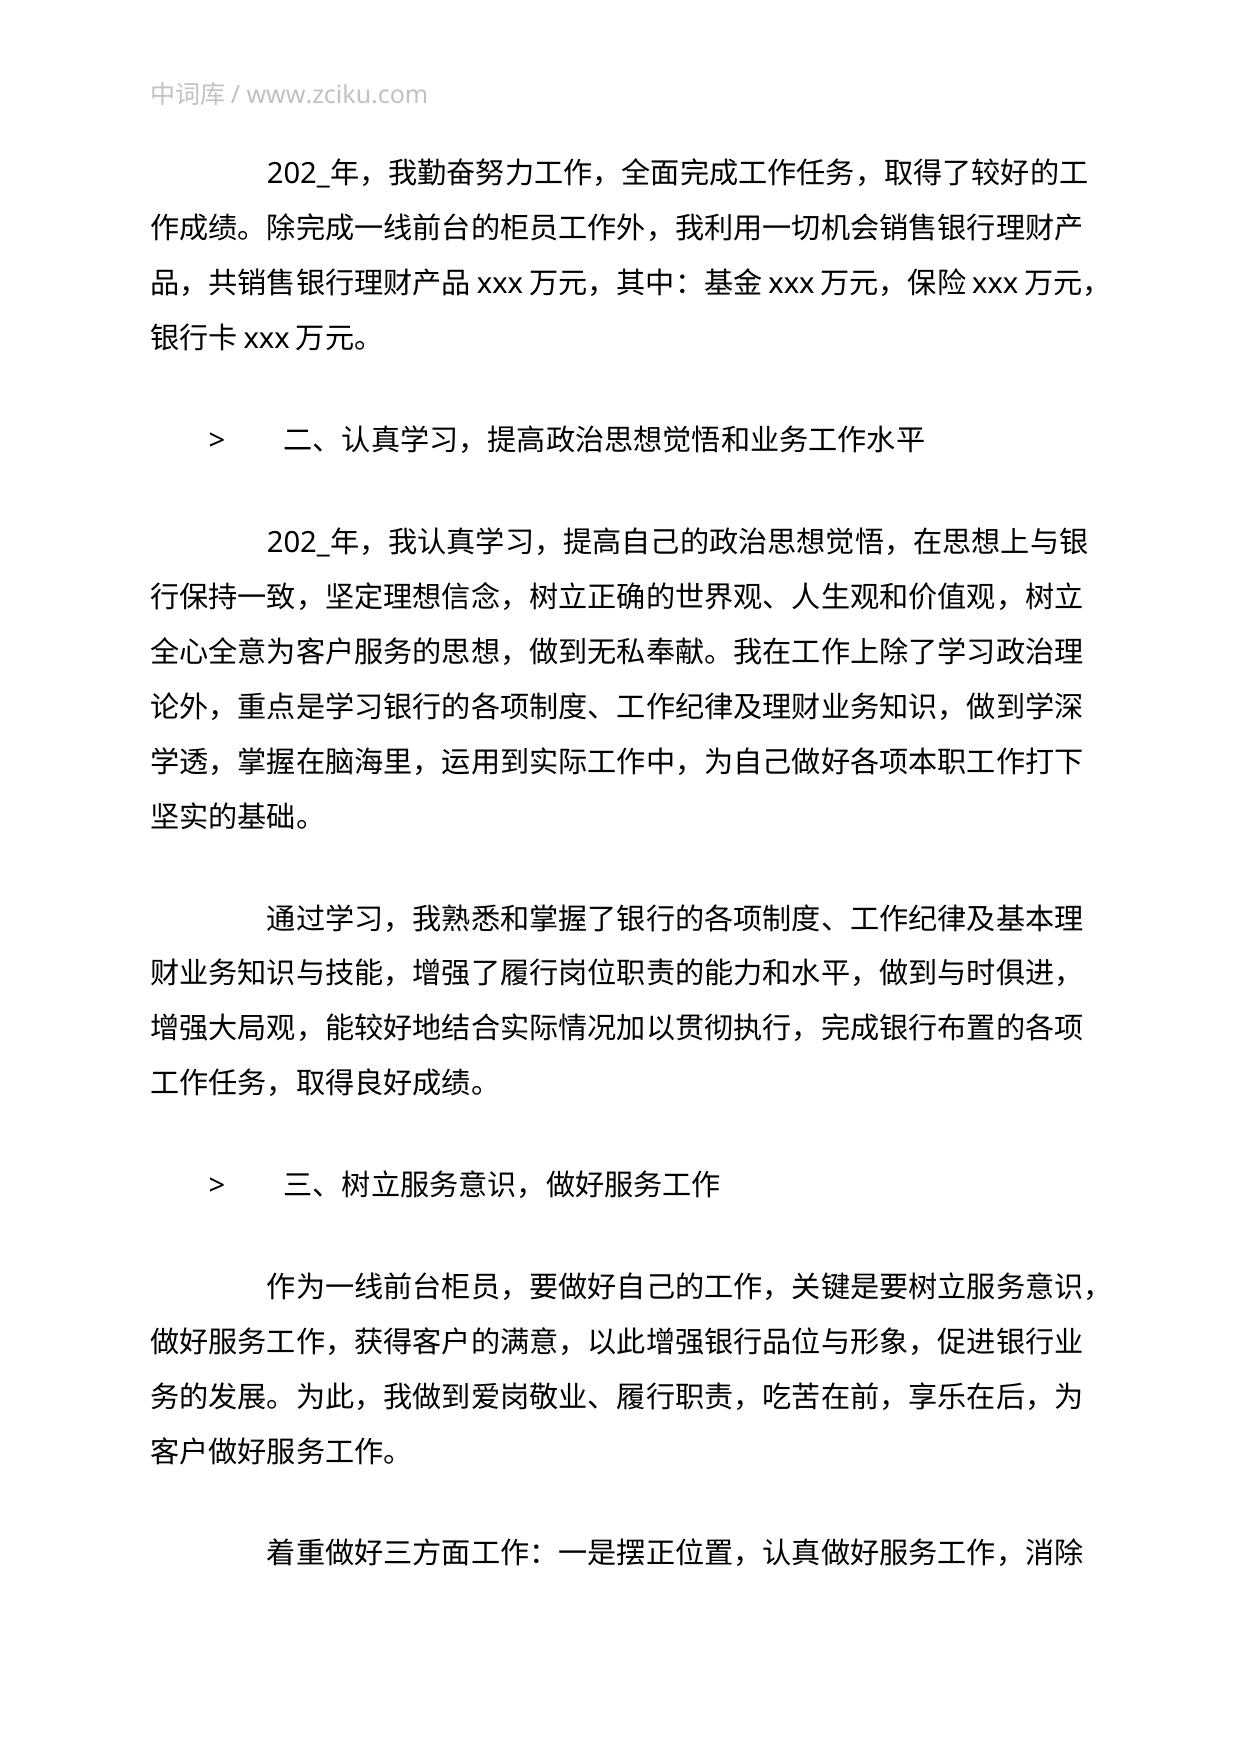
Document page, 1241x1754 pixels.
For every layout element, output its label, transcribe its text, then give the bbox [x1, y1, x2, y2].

text > 三、树立服务意识，做好服务工作 [150, 1162, 1090, 1204]
text 作为一线前台柜员，要做好自己的工作，关键是要树立服务意识，做好服务工作，获得客户的满意，以此增强银行品位与形象，促进银行业务的发展。为此，我做到爱岗敬业、履行职责，吃苦在前，享乐在后，为客户做好服务工作。 [150, 1264, 1090, 1471]
text 202_年，我勤奋努力工作，全面完成工作任务，取得了较好的工作成绩。除完成一线前台的柜员工作外，我利用一切机会销售银行理财产品，共销售银行理财产品xxx万元，其中：基金xxx万元，保险xxx万元，银行卡xxx万元。 [150, 150, 1090, 357]
text > 二、认真学习，提高政治思想觉悟和业务工作水平 [150, 417, 1090, 459]
text 通过学习，我熟悉和掌握了银行的各项制度、工作纪律及基本理财业务知识与技能，增强了履行岗位职责的能力和水平，做到与时俱进，增强大局观，能较好地结合实际情况加以贯彻执行，完成银行布置的各项工作任务，取得良好成绩。 [150, 895, 1090, 1102]
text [150, 1530, 1090, 1572]
text 202_年，我认真学习，提高自己的政治思想觉悟，在思想上与银行保持一致，坚定理想信念，树立正确的世界观、人生观和价值观，树立全心全意为客户服务的思想，做到无私奉献。我在工作上除了学习政治理论外，重点是学习银行的各项制度、工作纪律及理财业务知识，做到学深学透，掌握在脑海里，运用到实际工作中，为自己做好各项本职工作打下坚实的基础。 [150, 519, 1090, 836]
